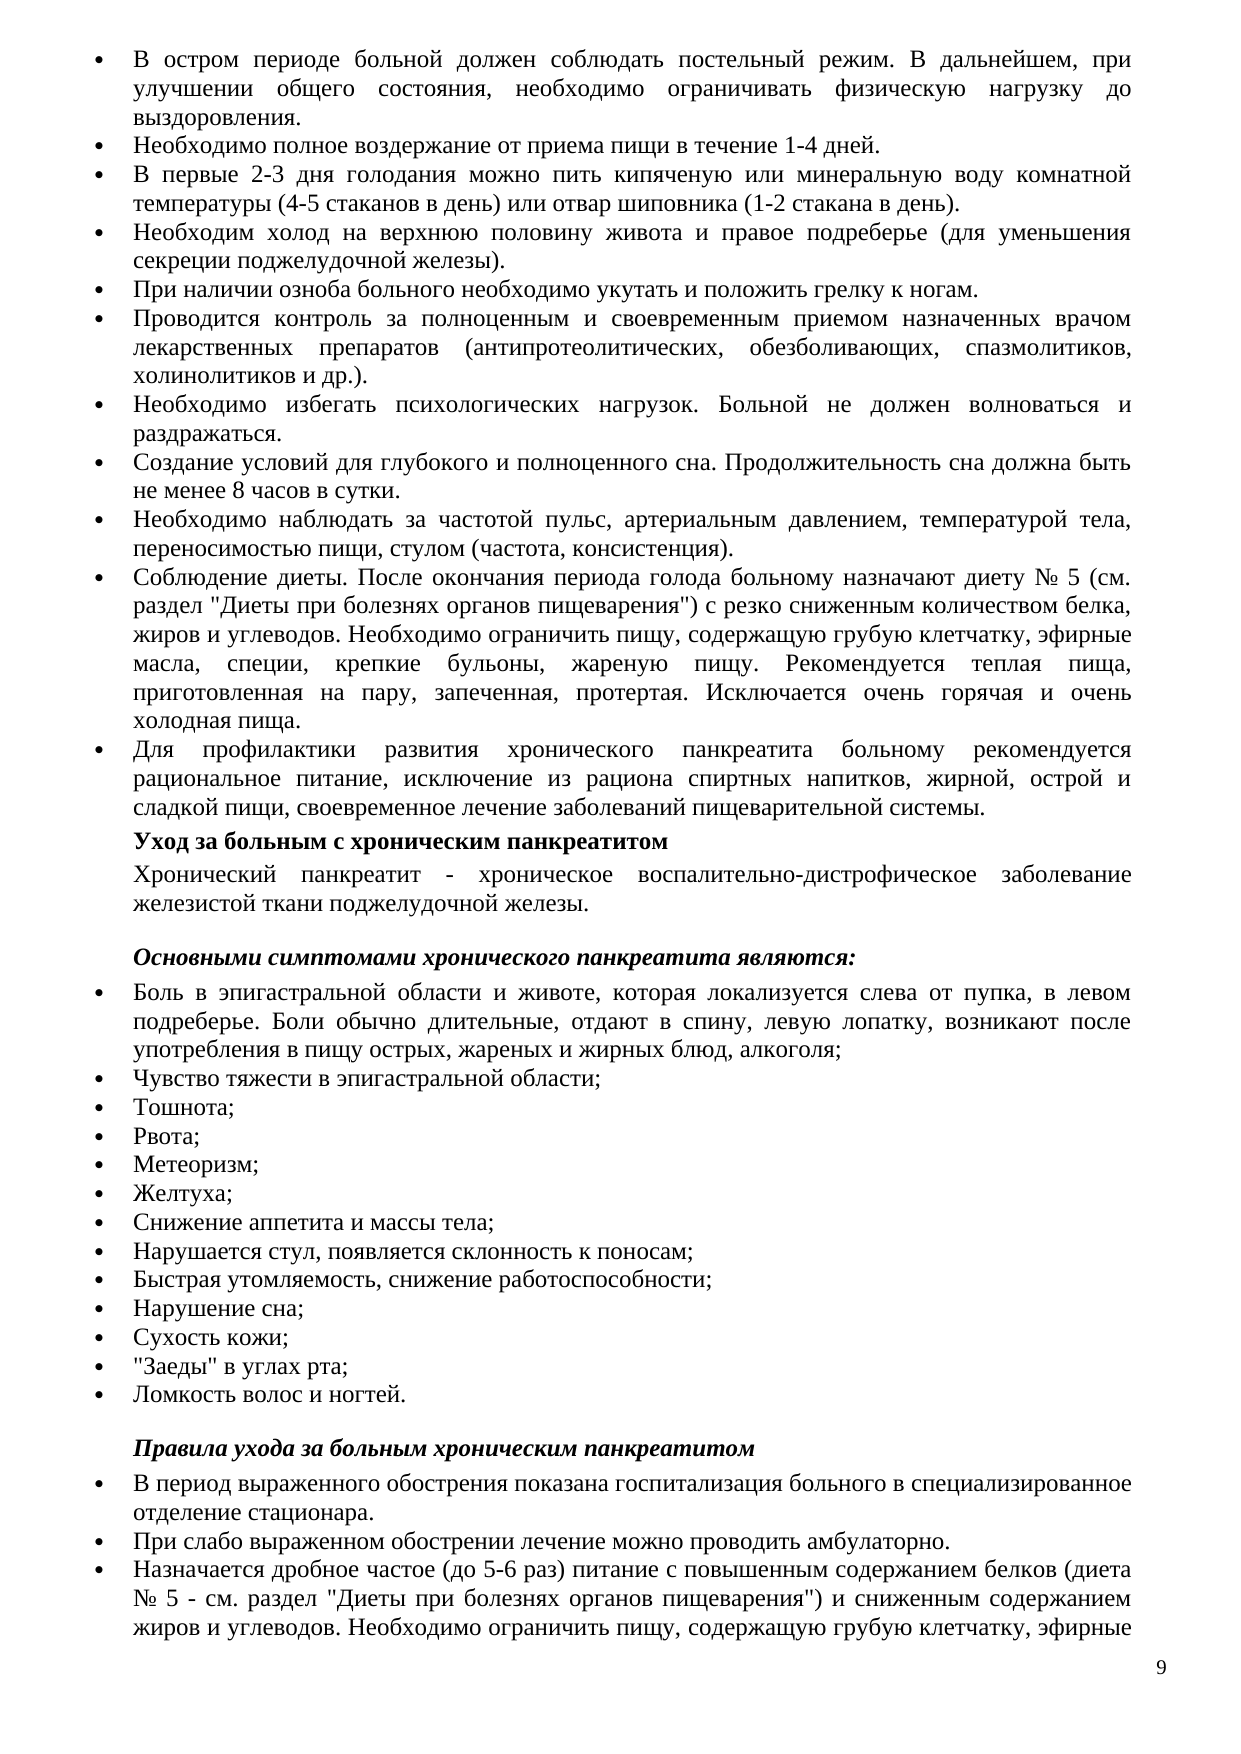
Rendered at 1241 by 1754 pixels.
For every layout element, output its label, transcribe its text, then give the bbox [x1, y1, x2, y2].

list При слабо выраженном обострении лечение можно проводить амбулаторно. [95, 1526, 1132, 1554]
list Создание условий для глубокого и полноценного сна. Продолжительность сна должна быть не менее 8 часов в сутки. [95, 447, 1132, 504]
list Необходим холод на верхнюю половину живота и правое подреберье (для уменьшения секреции поджелудочной железы). [95, 217, 1132, 274]
list Проводится контроль за полноценным и своевременным приемом назначенных врачом лекарственных препаратов (антипротеолитических, обезболивающих, спазмолитиков, холинолитиков и др.). [95, 303, 1132, 389]
list Метеоризм; [95, 1149, 1132, 1178]
list В период выраженного обострения показана госпитализация больного в специализированное отделение стационара. [95, 1468, 1132, 1526]
list Быстрая утомляемость, снижение работоспособности; [95, 1264, 1132, 1293]
list Снижение аппетита и массы тела; [95, 1207, 1132, 1236]
list В первые 2-3 дня голодания можно пить кипяченую или минеральную воду комнатной температуры (4-5 стаканов в день) или отвар шиповника (1-2 стакана в день). [95, 159, 1132, 217]
subtitle Уход за больным с хроническим панкреатитом [133, 826, 1132, 854]
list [95, 1554, 1132, 1641]
list Необходимо избегать психологических нагрузок. Больной не должен волноваться и раздражаться. [95, 389, 1132, 447]
subtitle Правила ухода за больным хроническим панкреатитом [133, 1433, 1132, 1462]
text Хронический панкреатит - хроническое воспалительно-дистрофическое заболевание железистой ткани поджелудочной железы. [133, 859, 1132, 917]
list Нарушается стул, появляется склонность к поносам; [95, 1236, 1132, 1264]
list Соблюдение диеты. После окончания периода голода больному назначают диету № 5 (см. раздел "Диеты при болезнях органов пищеварения") с резко сниженным количеством белка, жиров и углеводов. Необходимо ограничить пищу, содержащую грубую клетчатку, эфирные масла, специи, крепкие бульоны, жареную пищу. Рекомендуется теплая пища, приготовленная на пару, запеченная, протертая. Исключается очень горячая и очень холодная пища. [95, 562, 1132, 734]
list Необходимо полное воздержание от приема пищи в течение 1-4 дней. [95, 131, 1132, 159]
list Для профилактики развития хронического панкреатита больному рекомендуется рациональное питание, исключение из рациона спиртных напитков, жирной, острой и сладкой пищи, своевременное лечение заболеваний пищеварительной системы. [95, 734, 1132, 821]
list Ломкость волос и ногтей. [95, 1379, 1132, 1408]
list Рвота; [95, 1121, 1132, 1149]
subtitle Основными симптомами хронического панкреатита являются: [133, 942, 1132, 971]
list "Заеды" в углах рта; [95, 1351, 1132, 1379]
list Тошнота; [95, 1092, 1132, 1121]
list Желтуха; [95, 1178, 1132, 1207]
list Сухость кожи; [95, 1322, 1132, 1351]
list При наличии озноба больного необходимо укутать и положить грелку к ногам. [95, 274, 1132, 303]
list Нарушение сна; [95, 1293, 1132, 1322]
list Необходимо наблюдать за частотой пульс, артериальным давлением, температурой тела, переносимостью пищи, стулом (частота, консистенция). [95, 504, 1132, 562]
list В остром периоде больной должен соблюдать постельный режим. В дальнейшем, при улучшении общего состояния, необходимо ограничивать физическую нагрузку до выздоровления. [95, 44, 1132, 131]
list Чувство тяжести в эпигастральной области; [95, 1063, 1132, 1092]
list Боль в эпигастральной области и животе, которая локализуется слева от пупка, в левом подреберье. Боли обычно длительные, отдают в спину, левую лопатку, возникают после употребления в пищу острых, жареных и жирных блюд, алкоголя; [95, 977, 1132, 1063]
